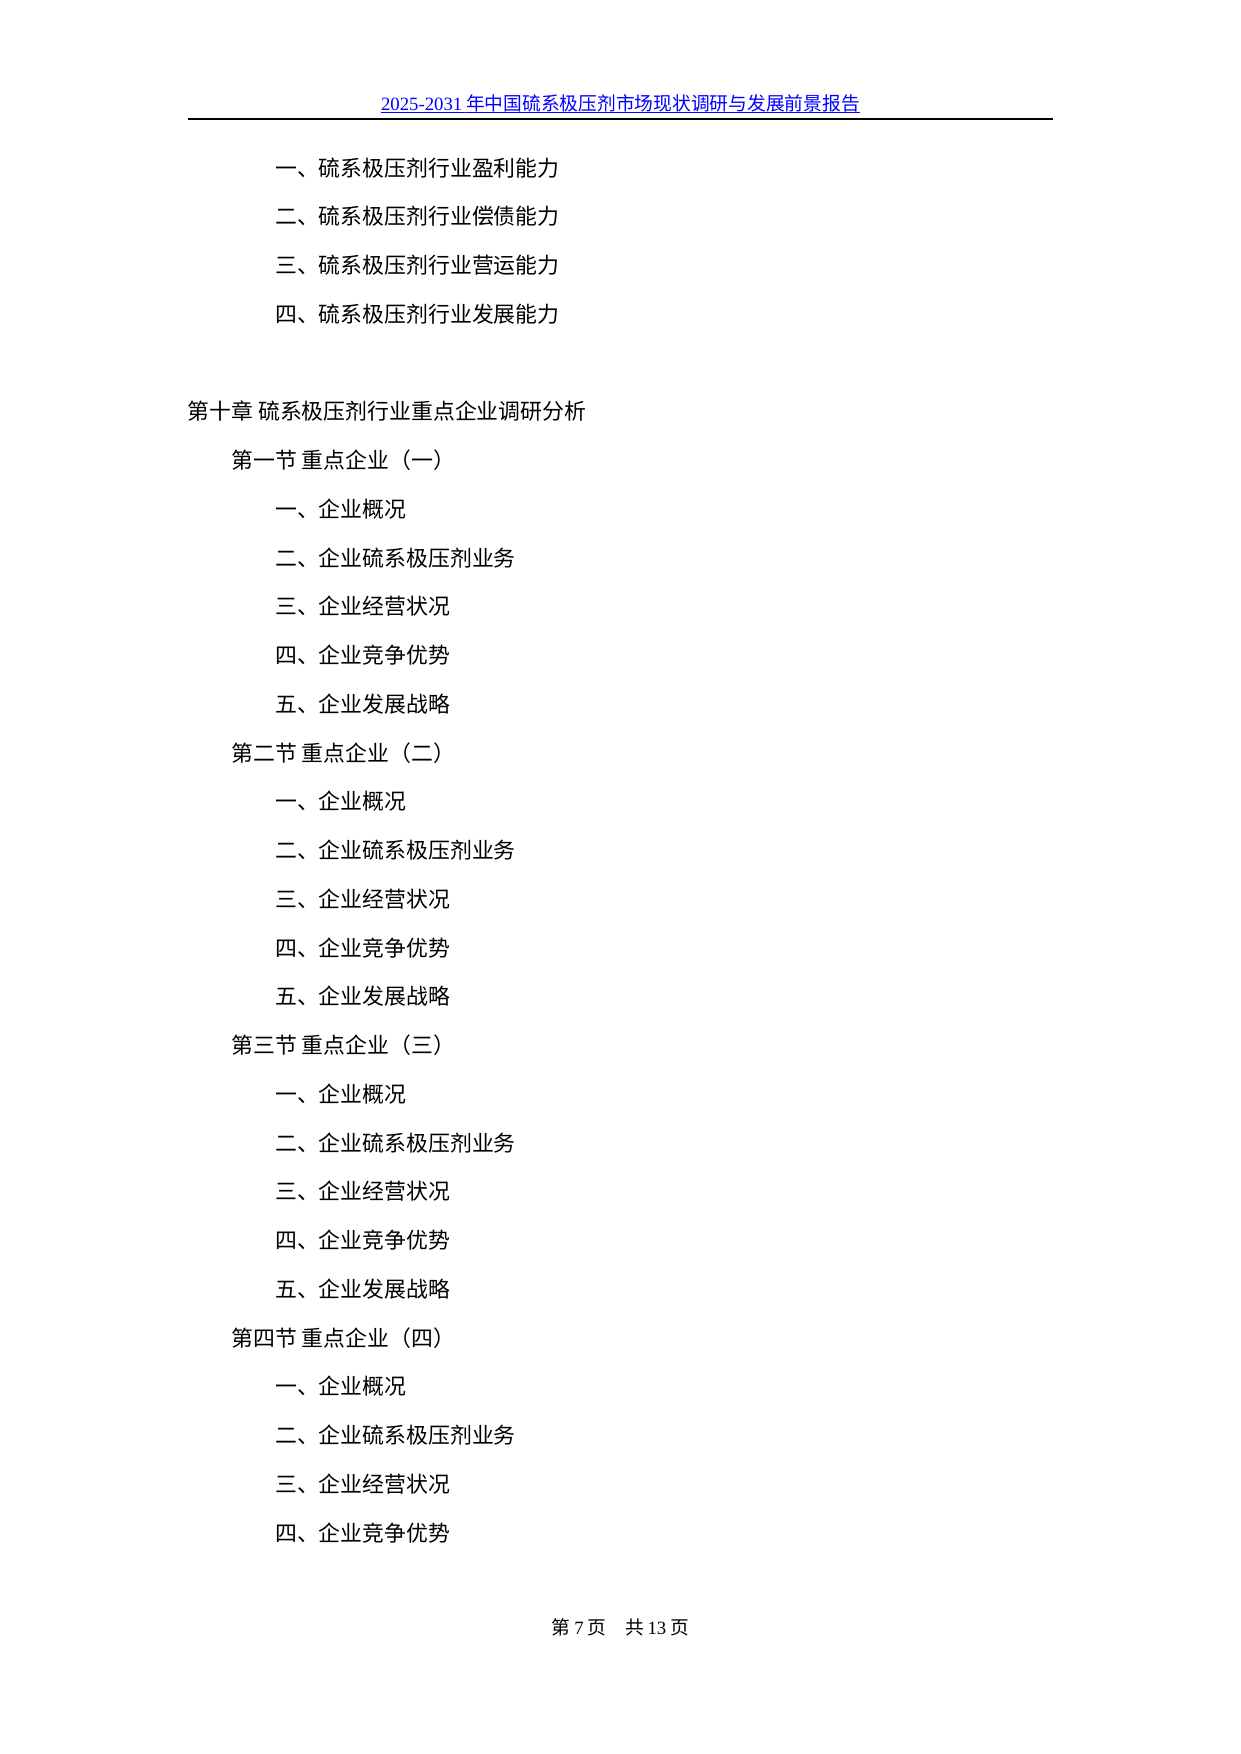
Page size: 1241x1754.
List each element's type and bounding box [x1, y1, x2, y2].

text [187, 150, 1053, 1548]
